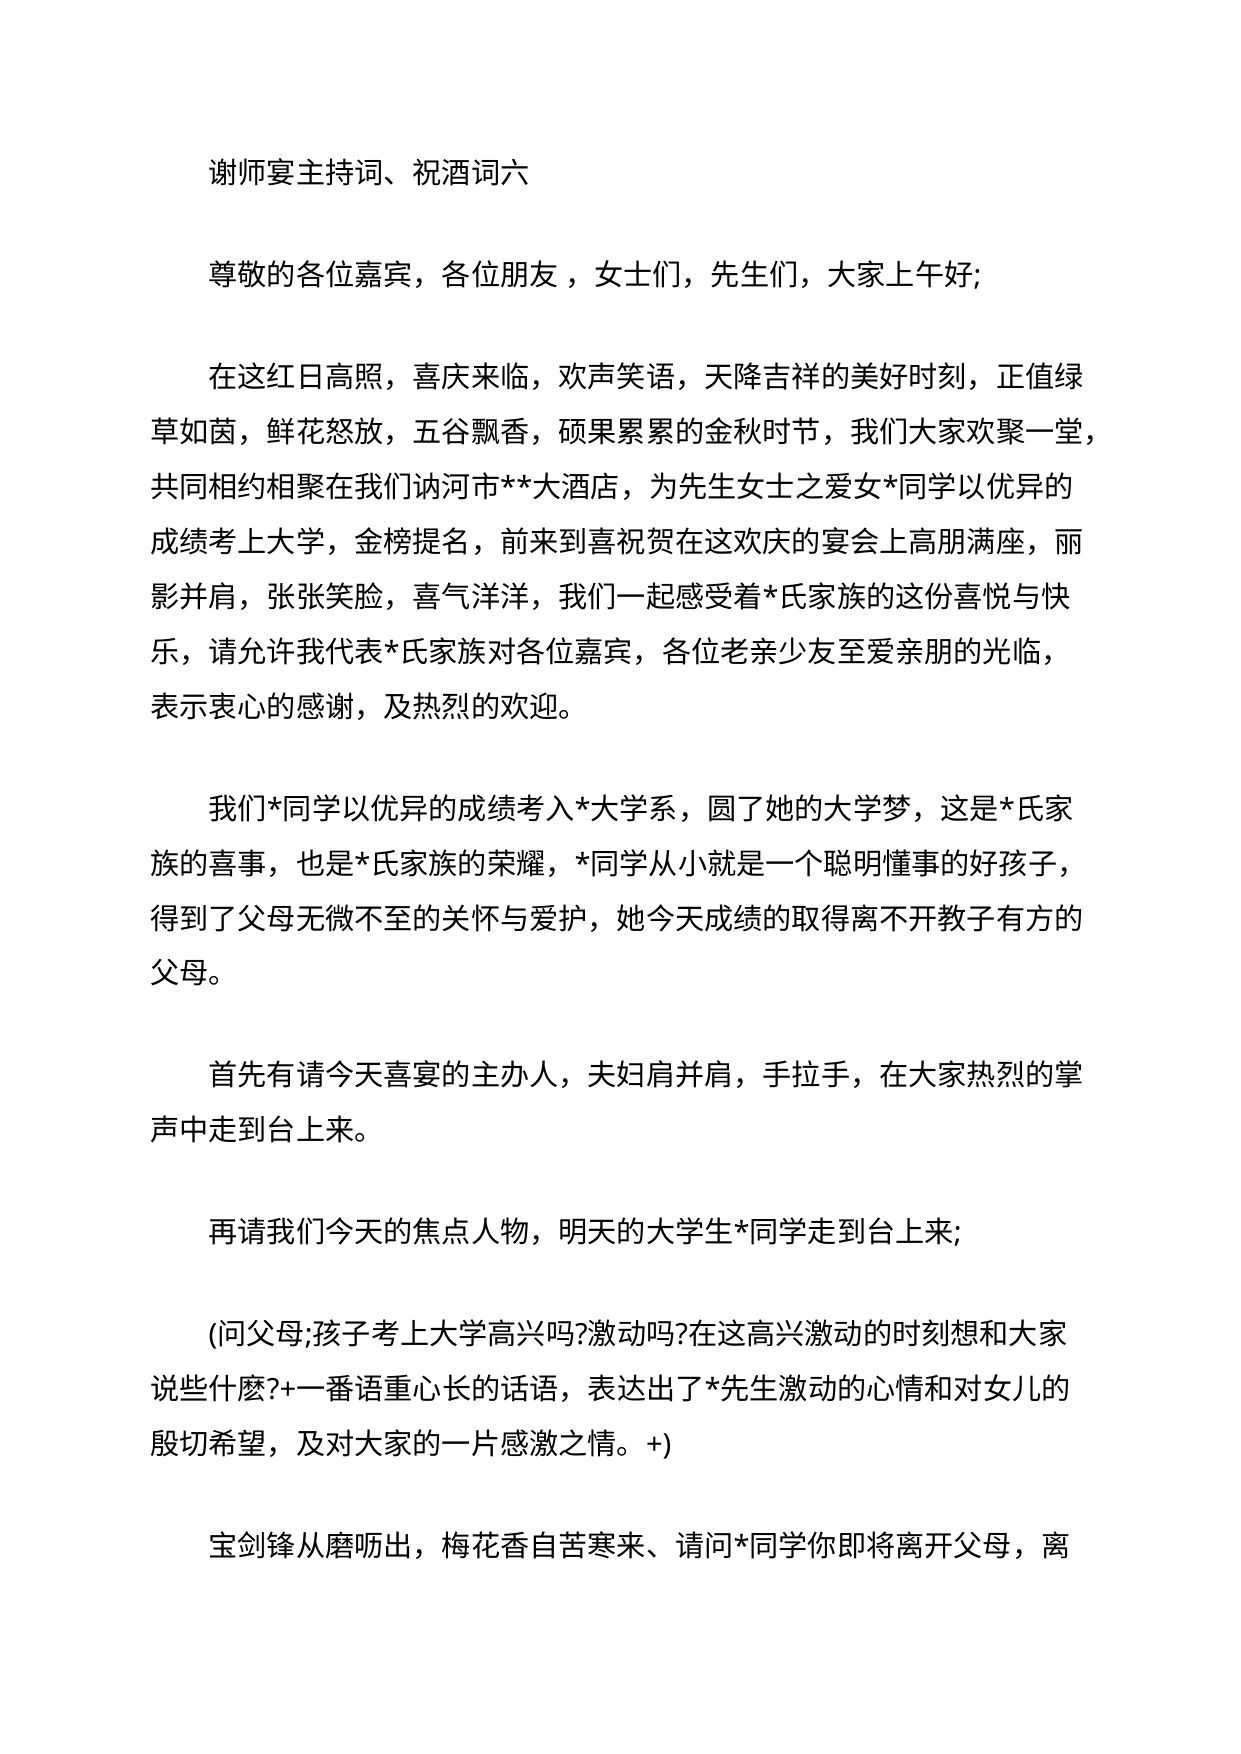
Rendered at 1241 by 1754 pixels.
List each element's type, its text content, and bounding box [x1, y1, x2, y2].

text 再请我们今天的焦点人物，明天的大学生*同学走到台上来; [150, 1208, 1090, 1251]
text (问父母;孩子考上大学高兴吗?激动吗?在这高兴激动的时刻想和大家说些什麽?+一番语重心长的话语，表达出了*先生激动的心情和对女儿的殷切希望，及对大家的一片感激之情。+) [150, 1311, 1090, 1463]
text 在这红日高照，喜庆来临，欢声笑语，天降吉祥的美好时刻，正值绿草如茵，鲜花怒放，五谷飘香，硕果累累的金秋时节，我们大家欢聚一堂，共同相约相聚在我们讷河市**大酒店，为先生女士之爱女*同学以优异的成绩考上大学，金榜提名，前来到喜祝贺在这欢庆的宴会上高朋满座，丽影并肩，张张笑脸，喜气洋洋，我们一起感受着*氏家族的这份喜悦与快乐，请允许我代表*氏家族对各位嘉宾，各位老亲少友至爱亲朋的光临，表示衷心的感谢，及热烈的欢迎。 [150, 354, 1090, 726]
text 尊敬的各位嘉宾，各位朋友 ，女士们，先生们，大家上午好; [150, 252, 1090, 294]
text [150, 1522, 1090, 1565]
text 谢师宴主持词、祝酒词六 [150, 150, 1090, 192]
text 首先有请今天喜宴的主办人，夫妇肩并肩，手拉手，在大家热烈的掌声中走到台上来。 [150, 1052, 1090, 1149]
text 我们*同学以优异的成绩考入*大学系，圆了她的大学梦，这是*氏家族的喜事，也是*氏家族的荣耀，*同学从小就是一个聪明懂事的好孩子，得到了父母无微不至的关怀与爱护，她今天成绩的取得离不开教子有方的父母。 [150, 785, 1090, 992]
